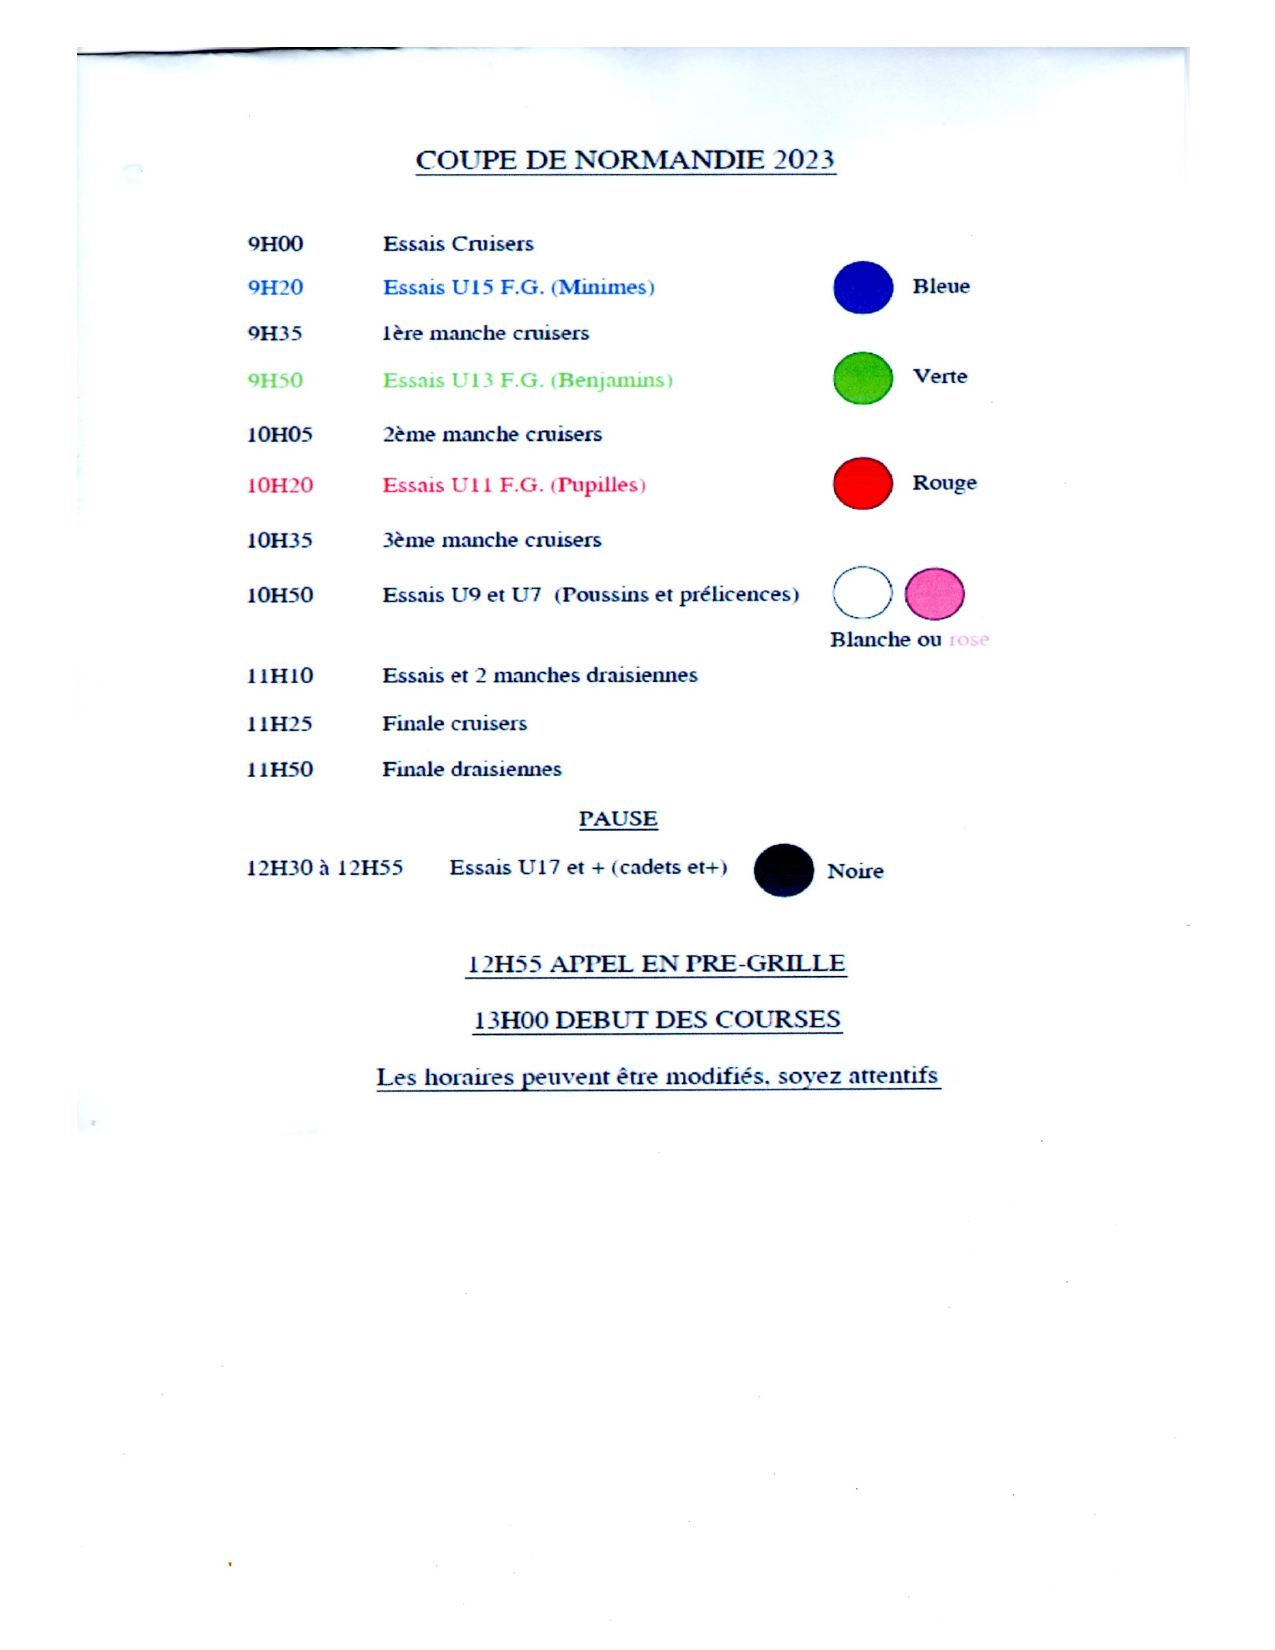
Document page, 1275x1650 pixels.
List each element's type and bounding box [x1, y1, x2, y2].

picture [77, 47, 1191, 1621]
